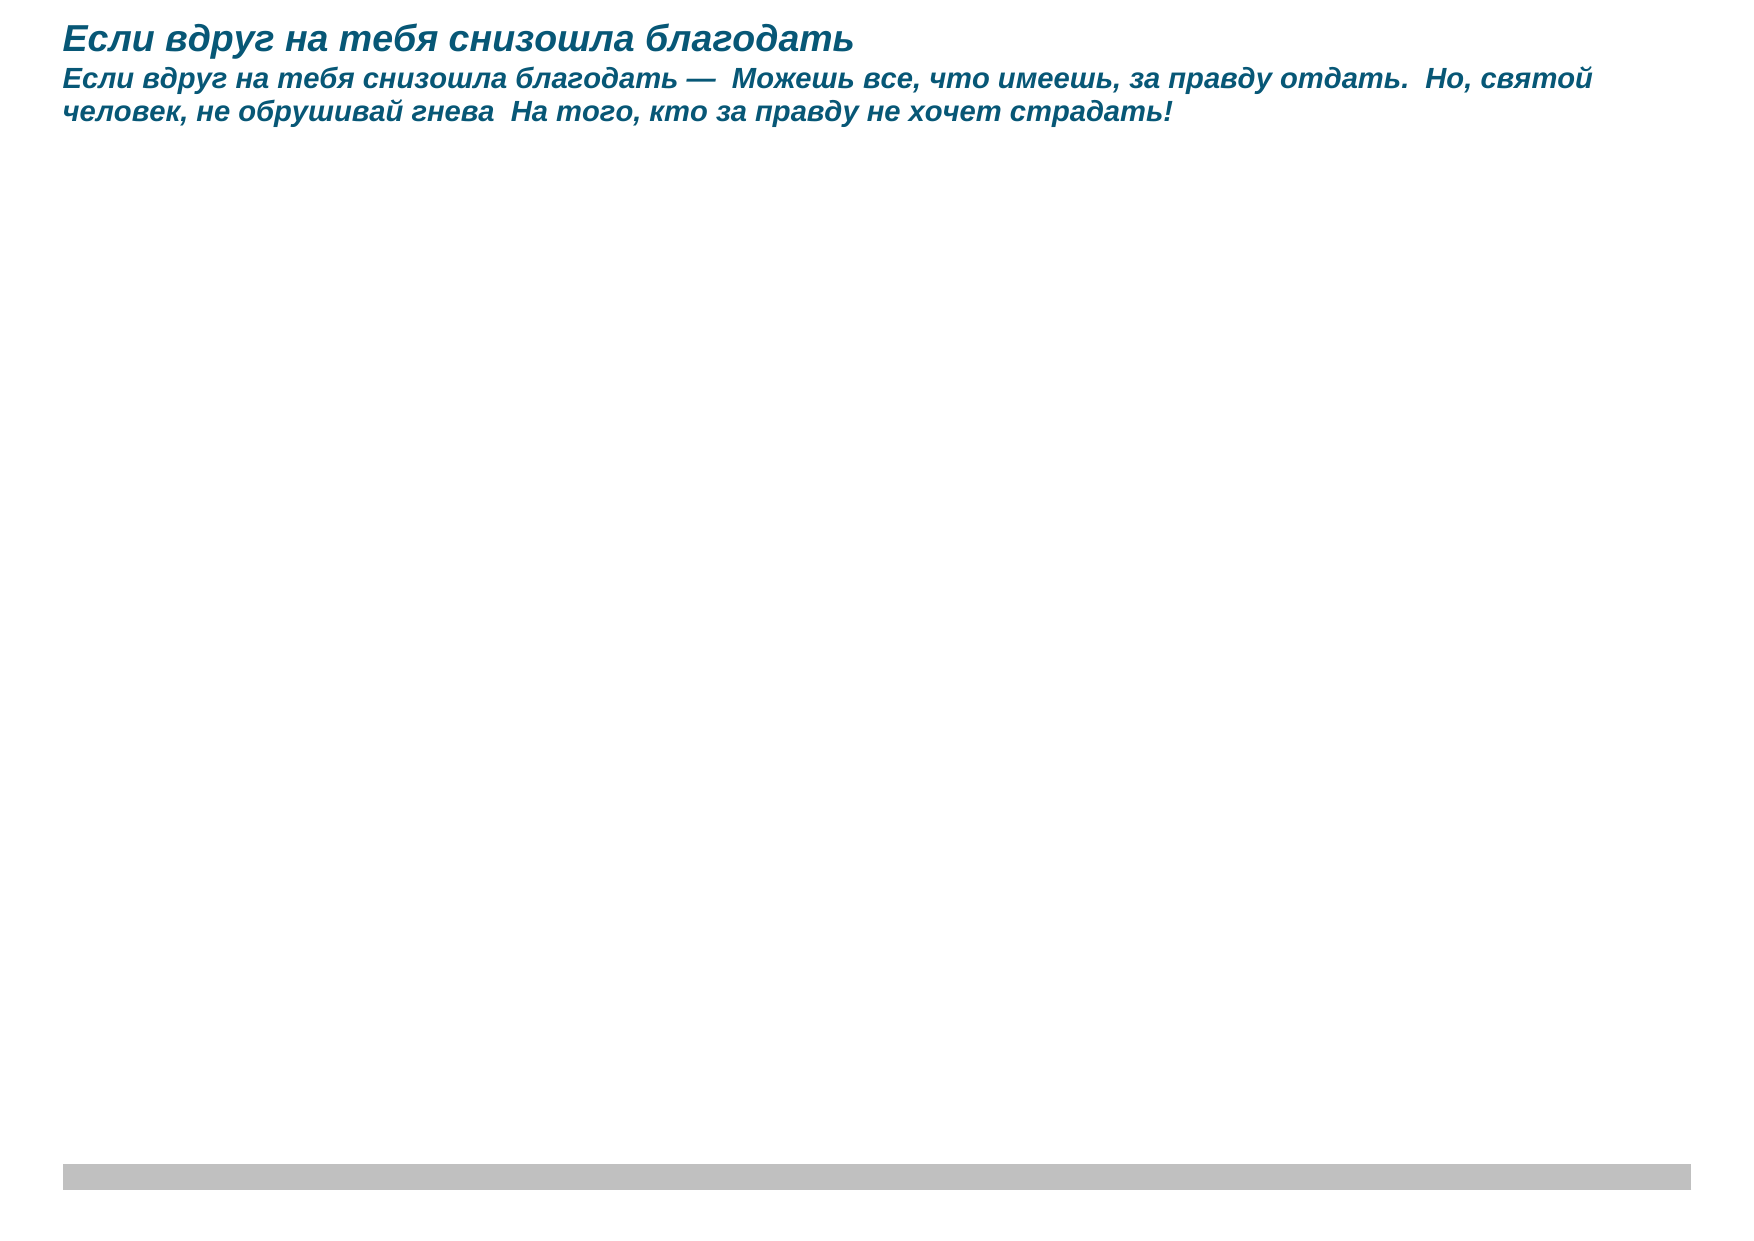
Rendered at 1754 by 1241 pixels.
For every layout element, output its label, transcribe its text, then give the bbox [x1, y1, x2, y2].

subtitle Если вдруг на тебя снизошла благодать [62, 17, 1691, 60]
text Если вдруг на тебя снизошла благодать — [62, 61, 1691, 128]
